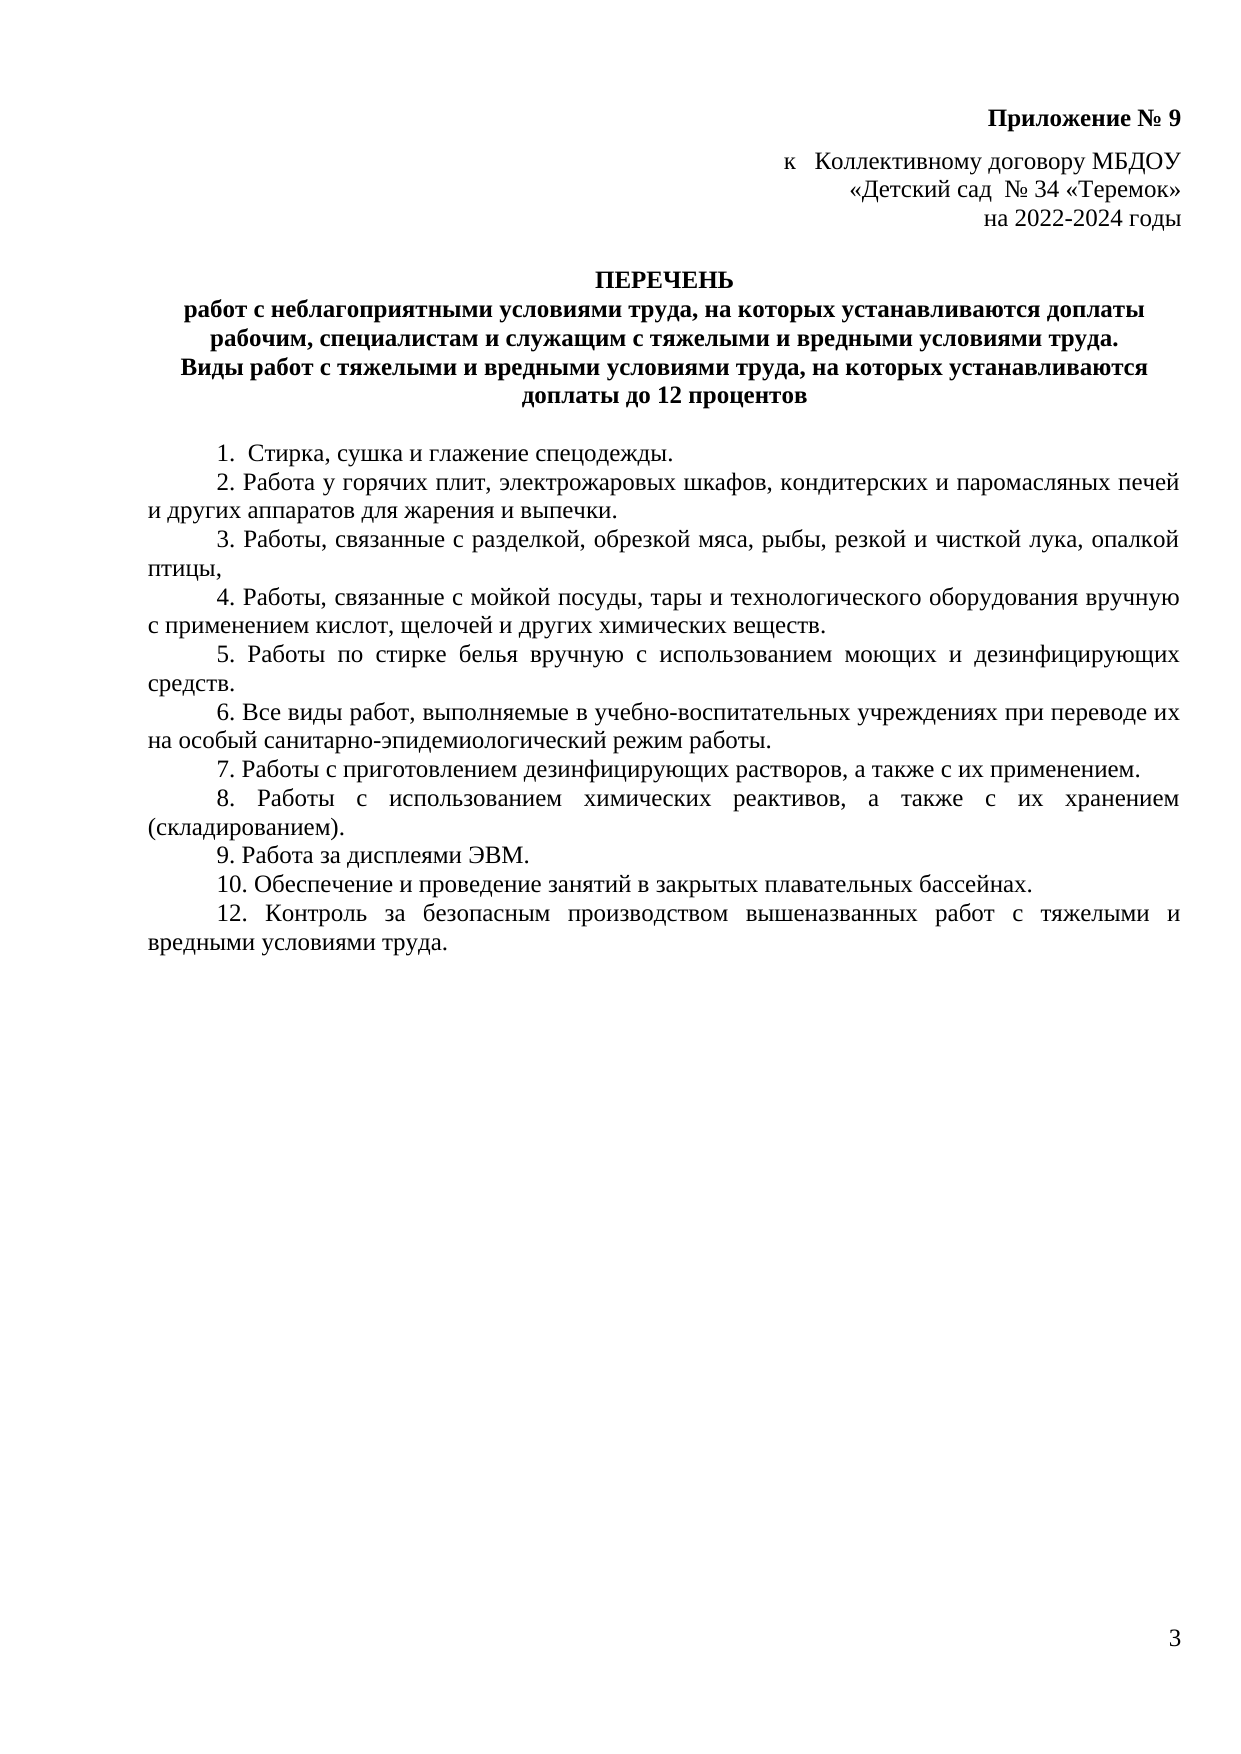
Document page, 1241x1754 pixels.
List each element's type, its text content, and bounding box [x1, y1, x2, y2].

text 5. Работы по стирке белья вручную с использованием моющих и дезинфицирующих средств. [148, 639, 1181, 697]
text 4. Работы, связанные с мойкой посуды, тары и технологического оборудования вручную с применением кислот, щелочей и других химических веществ. [148, 582, 1181, 639]
subtitle к Коллективному договору МБДОУ «Детский сад № 34 «Теремок» [686, 146, 1181, 203]
text 10. Обеспечение и проведение занятий в закрытых плавательных бассейнах. [148, 869, 1181, 898]
text 8. Работы с использованием химических реактивов, а также с их хранением (складированием). [148, 783, 1181, 841]
text 3. Работы, связанные с разделкой, обрезкой мяса, рыбы, резкой и чисткой лука, опалкой птицы, [148, 524, 1181, 582]
text Приложение № 9 [675, 103, 1181, 131]
text 6. Все виды работ, выполняемые в учебно-воспитательных учреждениях при переводе их на особый санитарно-эпидемиологический режим работы. [148, 697, 1181, 754]
subtitle на 2022-2024 годы [686, 203, 1181, 232]
text 7. Работы с приготовлением дезинфицирующих растворов, а также с их применением. [148, 754, 1181, 783]
text Виды работ с тяжелыми и вредными условиями труда, на которых устанавливаются доплаты до 12 процентов [148, 352, 1181, 409]
text 1. Стирка, сушка и глажение спецодежды. [148, 438, 1181, 467]
text ПЕРЕЧЕНЬ [148, 266, 1181, 294]
text работ с неблагоприятными условиями труда, на которых устанавливаются доплаты рабочим, специалистам и служащим с тяжелыми и вредными условиями труда. [148, 294, 1181, 352]
text 12. Контроль за безопасным производством вышеназванных работ с тяжелыми и вредными условиями труда. [148, 898, 1181, 956]
text 2. Работа у горячих плит, электрожаровых шкафов, кондитерских и паромасляных печей и других аппаратов для жарения и выпечки. [148, 467, 1181, 524]
text 9. Работа за дисплеями ЭВМ. [148, 841, 1181, 869]
